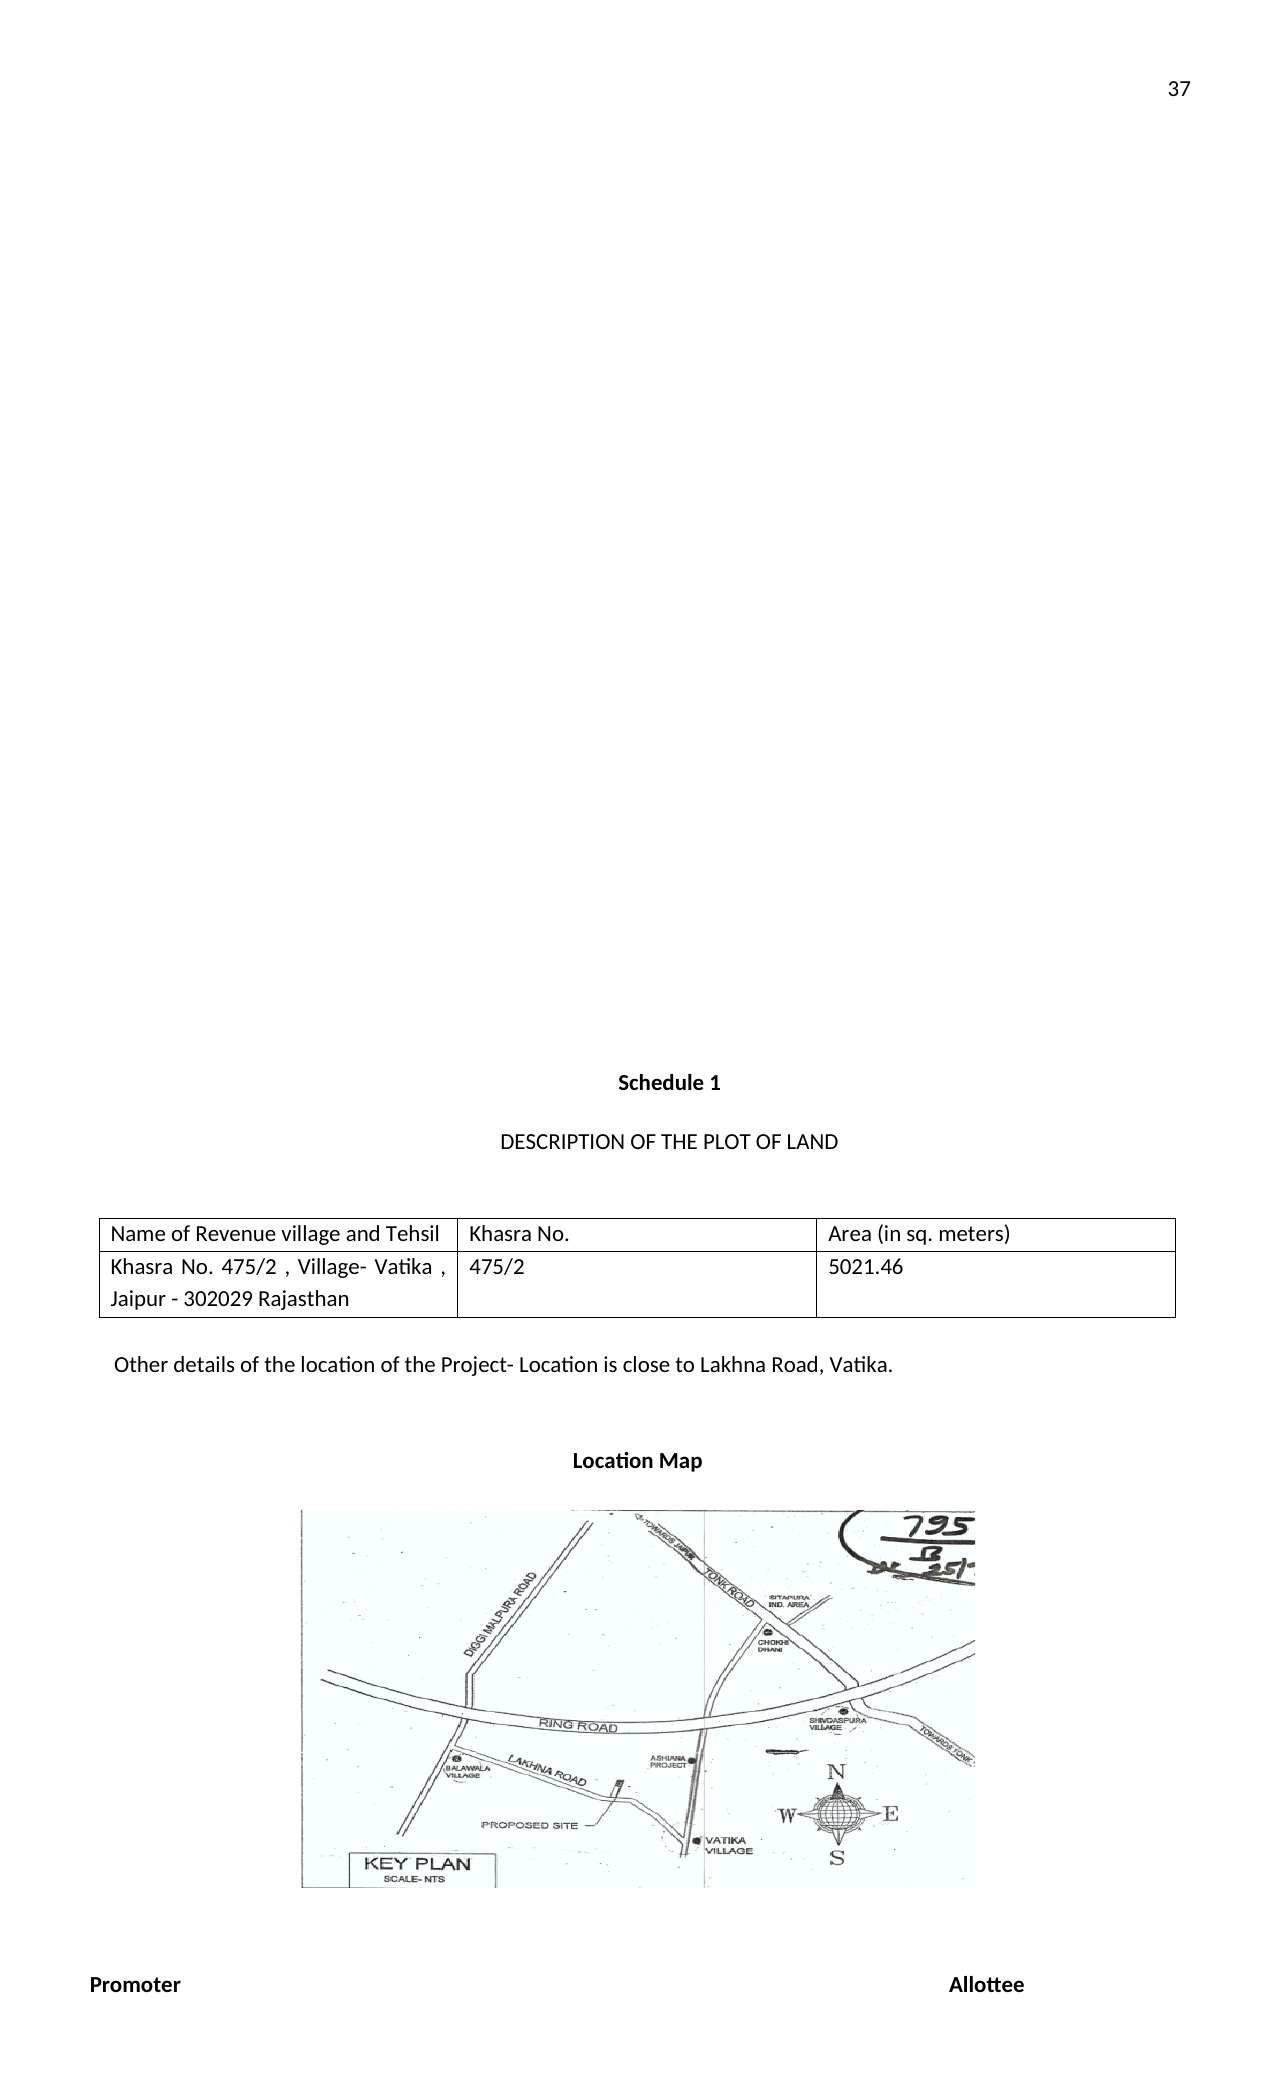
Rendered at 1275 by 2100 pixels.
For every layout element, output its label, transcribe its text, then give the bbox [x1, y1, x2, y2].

table_header Name of Revenue village and Tehsil [100, 1219, 457, 1251]
text Other details of the location of the Project- Location is close to Lakhna Road, Vatika. [114, 1350, 1191, 1378]
text Location Map [84, 1446, 1191, 1474]
text DESCRIPTION OF THE PLOT OF LAND [84, 1127, 1254, 1155]
table_cell 475/2 [458, 1252, 816, 1317]
table_cell 5021.46 [817, 1252, 1175, 1317]
table_cell Khasra No. 475/2 , Village- Vatika , Jaipur - 302029 Rajasthan [100, 1252, 457, 1317]
text Schedule 1 [84, 1068, 1254, 1096]
table_header Area (in sq. meters) [817, 1219, 1175, 1251]
table_header Khasra No. [458, 1219, 816, 1251]
picture [300, 1510, 976, 1888]
